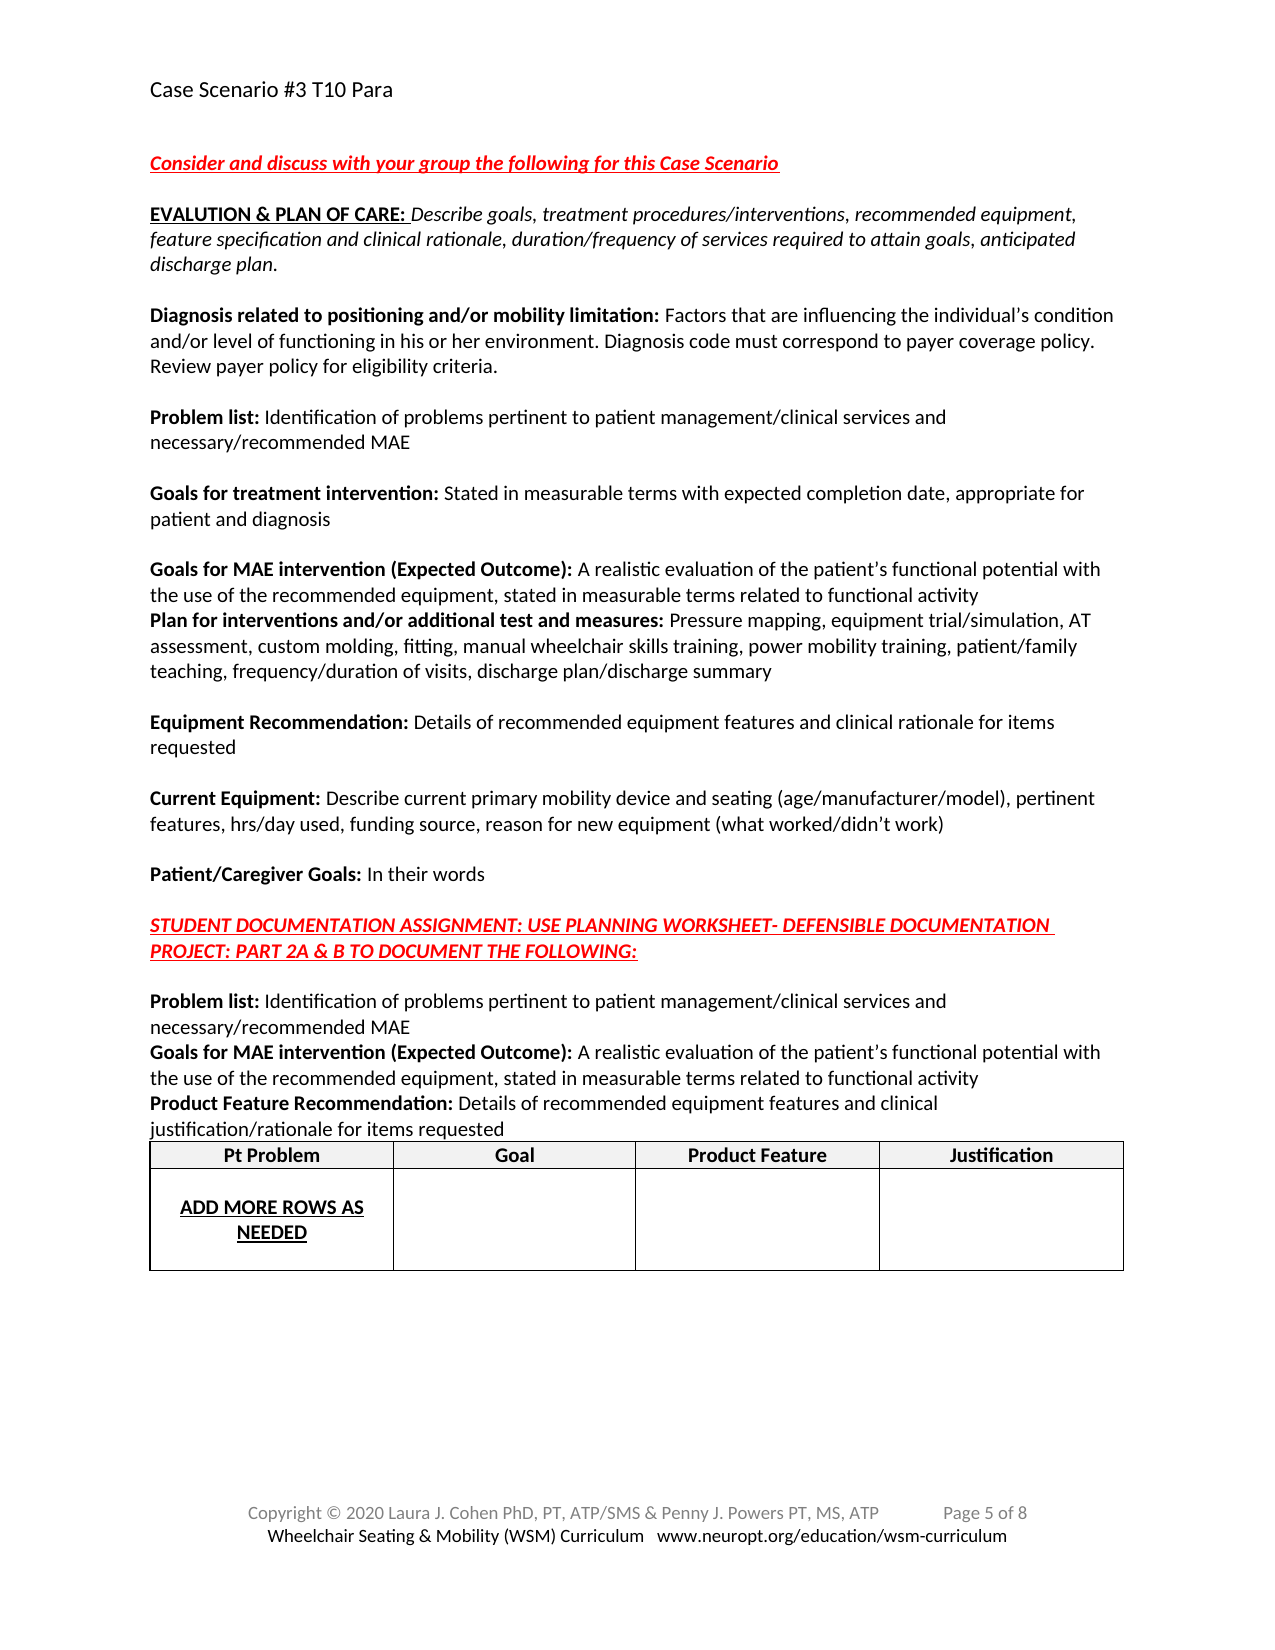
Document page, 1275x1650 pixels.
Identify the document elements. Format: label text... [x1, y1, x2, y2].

text Product Feature Recommendation: Details of recommended equipment features and clinical justification/rationale for items requested [150, 1090, 1125, 1141]
text Patient/Caregiver Goals: In their words [150, 862, 1125, 887]
table_header Product Feature [636, 1142, 879, 1168]
table_header Justification [880, 1142, 1123, 1168]
text Equipment Recommendation: Details of recommended equipment features and clinical rationale for items requested [150, 709, 1125, 760]
table_cell [636, 1169, 879, 1270]
text Plan for interventions and/or additional test and measures: Pressure mapping, equipment trial/simulation, AT assessment, custom molding, fitting, manual wheelchair skills training, power mobility training, patient/family teaching, frequency/duration of visits, discharge plan/discharge summary [150, 607, 1125, 684]
text Goals for MAE intervention (Expected Outcome): A realistic evaluation of the patient’s functional potential with the use of the recommended equipment, stated in measurable terms related to functional activity [150, 1039, 1125, 1090]
text Consider and discuss with your group the following for this Case Scenario [150, 150, 1125, 175]
table_header Goal [394, 1142, 635, 1168]
text STUDENT DOCUMENTATION ASSIGNMENT: USE PLANNING WORKSHEET- DEFENSIBLE DOCUMENTATION PROJECT: PART 2A & B TO DOCUMENT THE FOLLOWING: [150, 912, 1125, 963]
text Goals for treatment intervention: Stated in measurable terms with expected completion date, appropriate for patient and diagnosis [150, 480, 1125, 531]
text Goals for MAE intervention (Expected Outcome): A realistic evaluation of the patient’s functional potential with the use of the recommended equipment, stated in measurable terms related to functional activity [150, 557, 1125, 607]
text Current Equipment: Describe current primary mobility device and seating (age/manufacturer/model), pertinent features, hrs/day used, funding source, reason for new equipment (what worked/didn’t work) [150, 785, 1125, 836]
text Diagnosis related to positioning and/or mobility limitation: Factors that are influencing the individual’s condition and/or level of functioning in his or her environment. Diagnosis code must correspond to payer coverage policy. Review payer policy for eligibility criteria. [150, 302, 1125, 379]
table_cell ADD MORE ROWS AS NEEDED [151, 1169, 393, 1270]
text Problem list: Identification of problems pertinent to patient management/clinical services and necessary/recommended MAE [150, 404, 1125, 455]
text Problem list: Identification of problems pertinent to patient management/clinical services and necessary/recommended MAE [150, 989, 1125, 1039]
table_cell [394, 1169, 635, 1270]
table_header Pt Problem [151, 1142, 393, 1168]
text EVALUTION & PLAN OF CARE: Describe goals, treatment procedures/interventions, recommended equipment, feature specification and clinical rationale, duration/frequency of services required to attain goals, anticipated discharge plan. [150, 201, 1125, 277]
table_cell [880, 1169, 1123, 1270]
